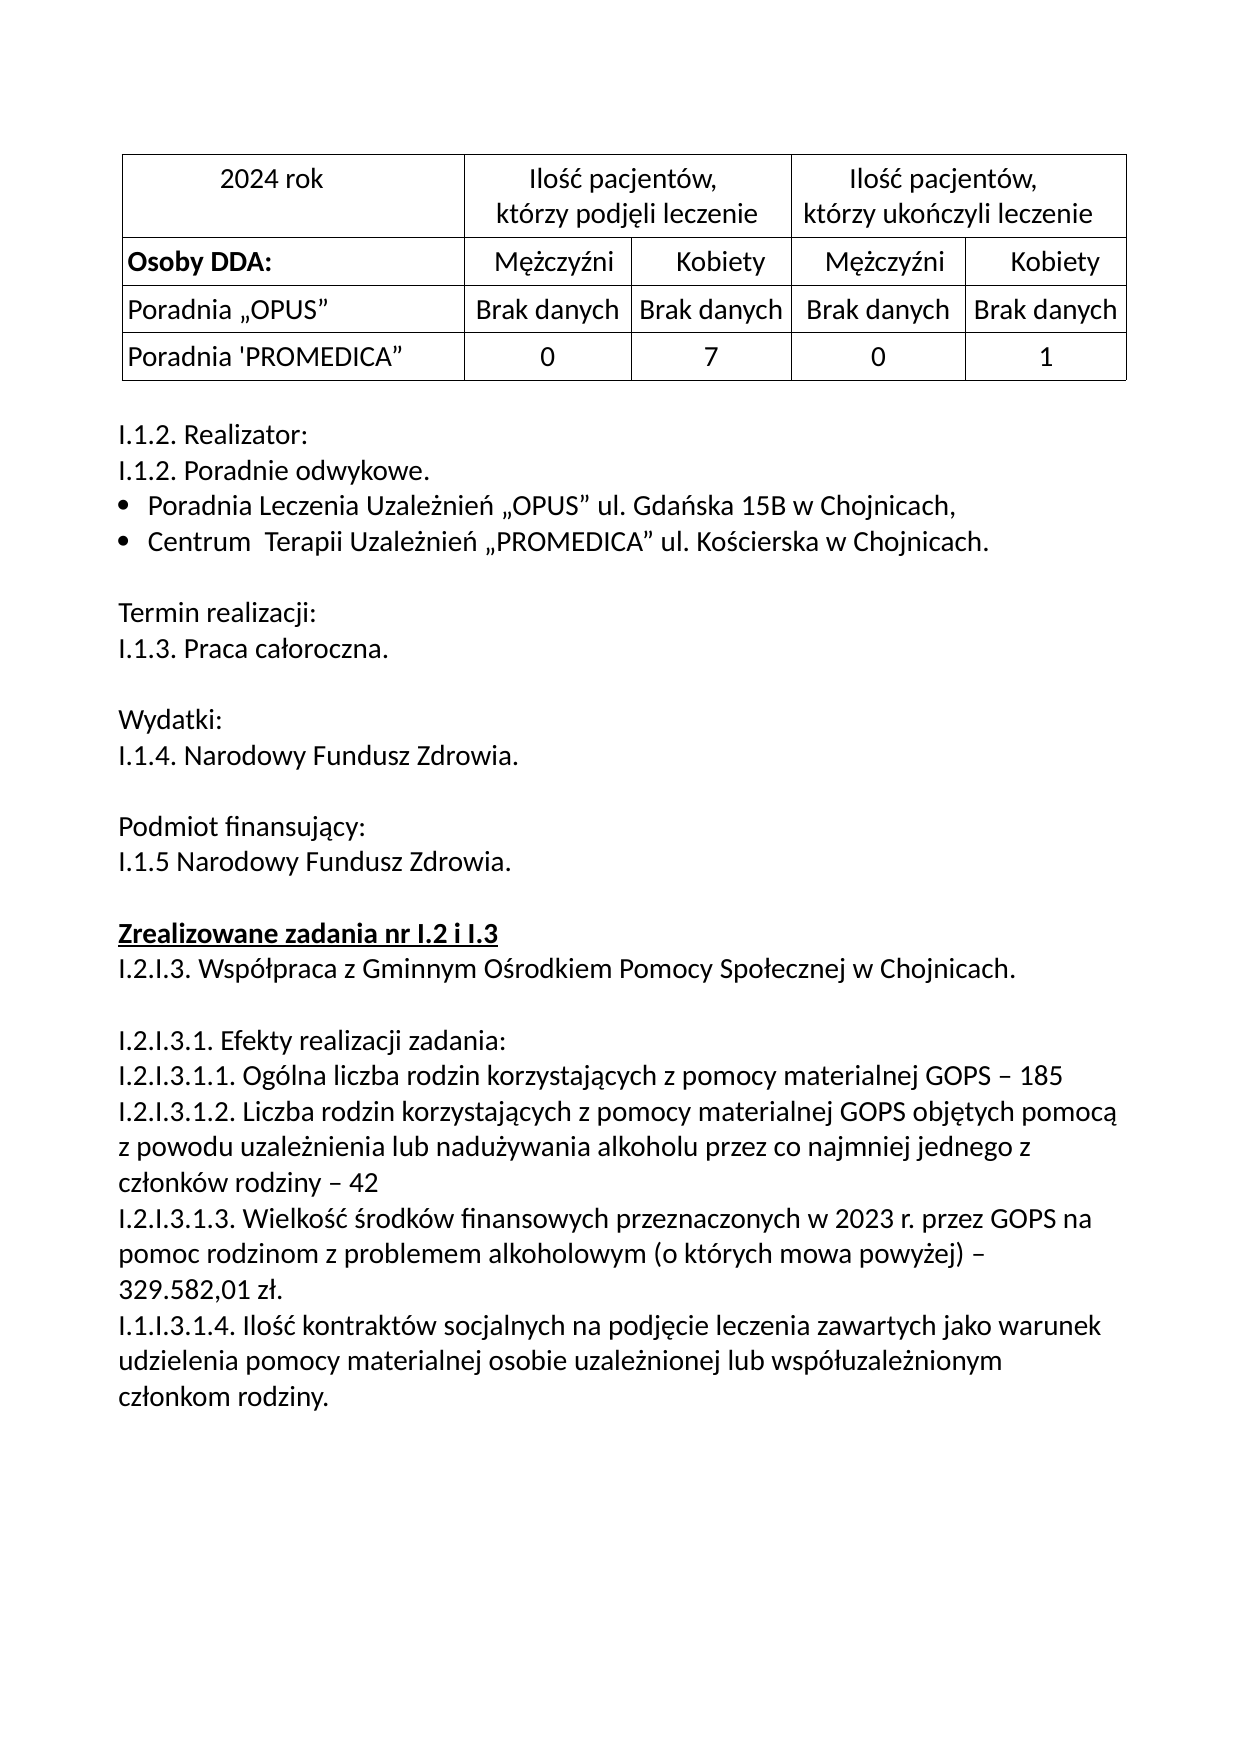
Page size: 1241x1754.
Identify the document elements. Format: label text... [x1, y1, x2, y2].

table_cell Poradnia „OPUS” [123, 286, 464, 332]
text I.1.2. Realizator: [118, 416, 1122, 452]
table_cell Brak danych [966, 286, 1126, 332]
table_cell Brak danych [465, 286, 631, 332]
text I.2.I.3.1. Efekty realizacji zadania: [118, 1022, 1122, 1057]
text I.1.2. Poradnie odwykowe. [118, 452, 1122, 487]
table_cell 0 [465, 333, 631, 380]
text I.1.5 Narodowy Fundusz Zdrowia. [118, 843, 1122, 879]
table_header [465, 155, 791, 237]
text Wydatki: [118, 701, 1122, 737]
text I.1.I.3.1.4. Ilość kontraktów socjalnych na podjęcie leczenia zawartych jako warunek udzielenia pomocy materialnej osobie uzależnionej lub współuzależnionym członkom rodziny. [118, 1307, 1122, 1413]
text I.2.I.3. Współpraca z Gminnym Ośrodkiem Pomocy Społecznej w Chojnicach. [118, 950, 1122, 986]
table_cell 0 [792, 333, 965, 380]
table_cell 1 [966, 333, 1126, 380]
table_cell Mężczyźni [792, 238, 965, 284]
text I.2.I.3.1.3. Wielkość środków finansowych przeznaczonych w 2023 r. przez GOPS na pomoc rodzinom z problemem alkoholowym (o których mowa powyżej) – 329.582,01 zł. [118, 1200, 1122, 1307]
text I.2.I.3.1.1. Ogólna liczba rodzin korzystających z pomocy materialnej GOPS – 185 [118, 1057, 1122, 1093]
table_cell 7 [632, 333, 791, 380]
table_cell Poradnia 'PROMEDICA” [123, 333, 464, 380]
table_cell Kobiety [966, 238, 1126, 284]
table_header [792, 155, 1126, 237]
text I.2.I.3.1.2. Liczba rodzin korzystających z pomocy materialnej GOPS objętych pomocą z powodu uzależnienia lub nadużywania alkoholu przez co najmniej jednego z członków rodziny – 42 [118, 1093, 1122, 1200]
text I.1.3. Praca całoroczna. [118, 630, 1122, 665]
text I.1.4. Narodowy Fundusz Zdrowia. [118, 737, 1122, 772]
table_header 2024 rok [123, 155, 464, 237]
table_cell Brak danych [792, 286, 965, 332]
text Termin realizacji: [118, 594, 1122, 630]
text Podmiot finansujący: [118, 808, 1122, 843]
table_cell Kobiety [632, 238, 791, 284]
list Centrum Terapii Uzależnień „PROMEDICA” ul. Kościerska w Chojnicach. [118, 523, 1122, 558]
text Zrealizowane zadania nr I.2 i I.3 [118, 915, 1122, 950]
list Poradnia Leczenia Uzależnień „OPUS” ul. Gdańska 15B w Chojnicach, [118, 487, 1122, 523]
table_cell Osoby DDA: [123, 238, 464, 284]
table_cell Mężczyźni [465, 238, 631, 284]
table_cell Brak danych [632, 286, 791, 332]
